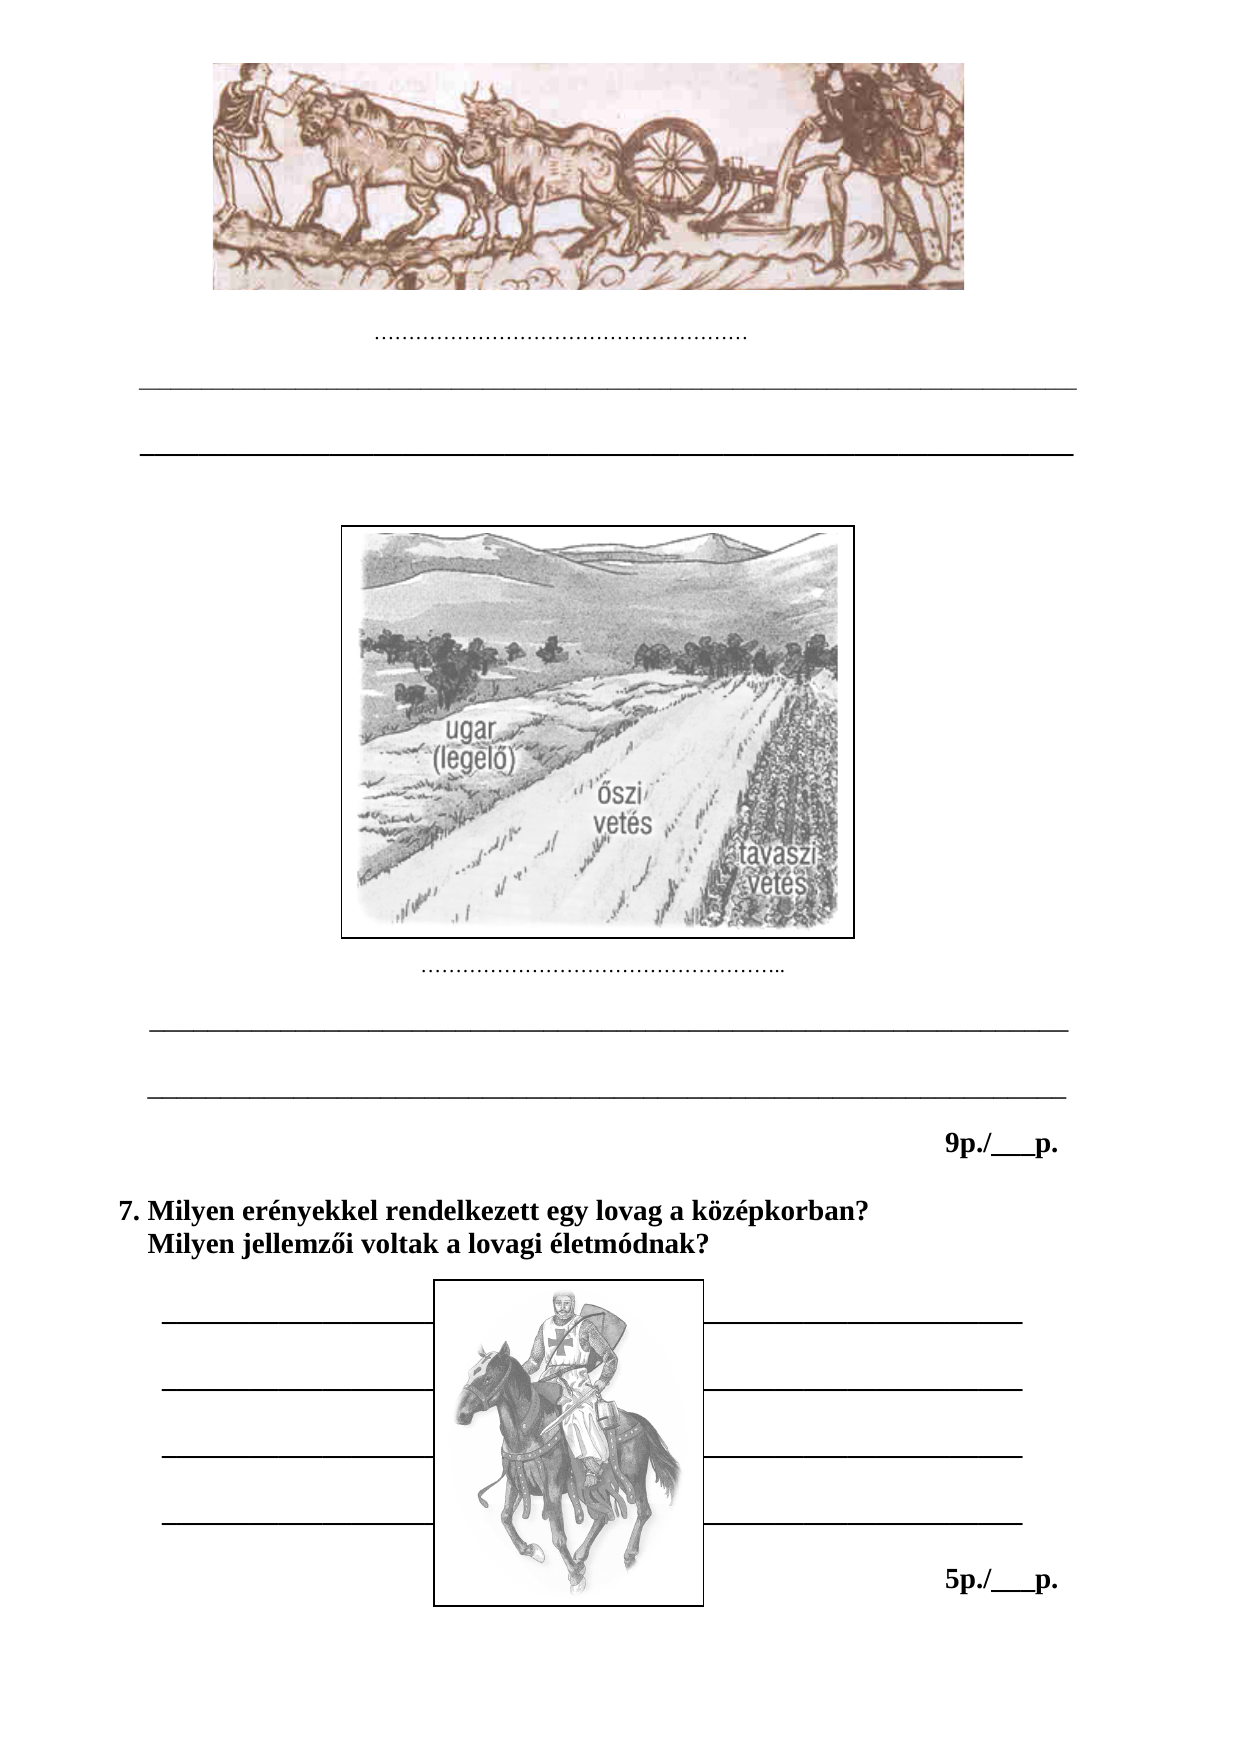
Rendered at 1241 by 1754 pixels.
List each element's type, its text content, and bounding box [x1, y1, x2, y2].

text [118, 1126, 1093, 1696]
text ……………………………………………… __________________________________________________________________________________________ ________________________________________________________________ [118, 320, 1093, 459]
picture [212, 63, 965, 290]
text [118, 29, 1093, 296]
text …………………………………………….. _______________________________________________________________ _______________________________________________________________ [118, 953, 1093, 1126]
